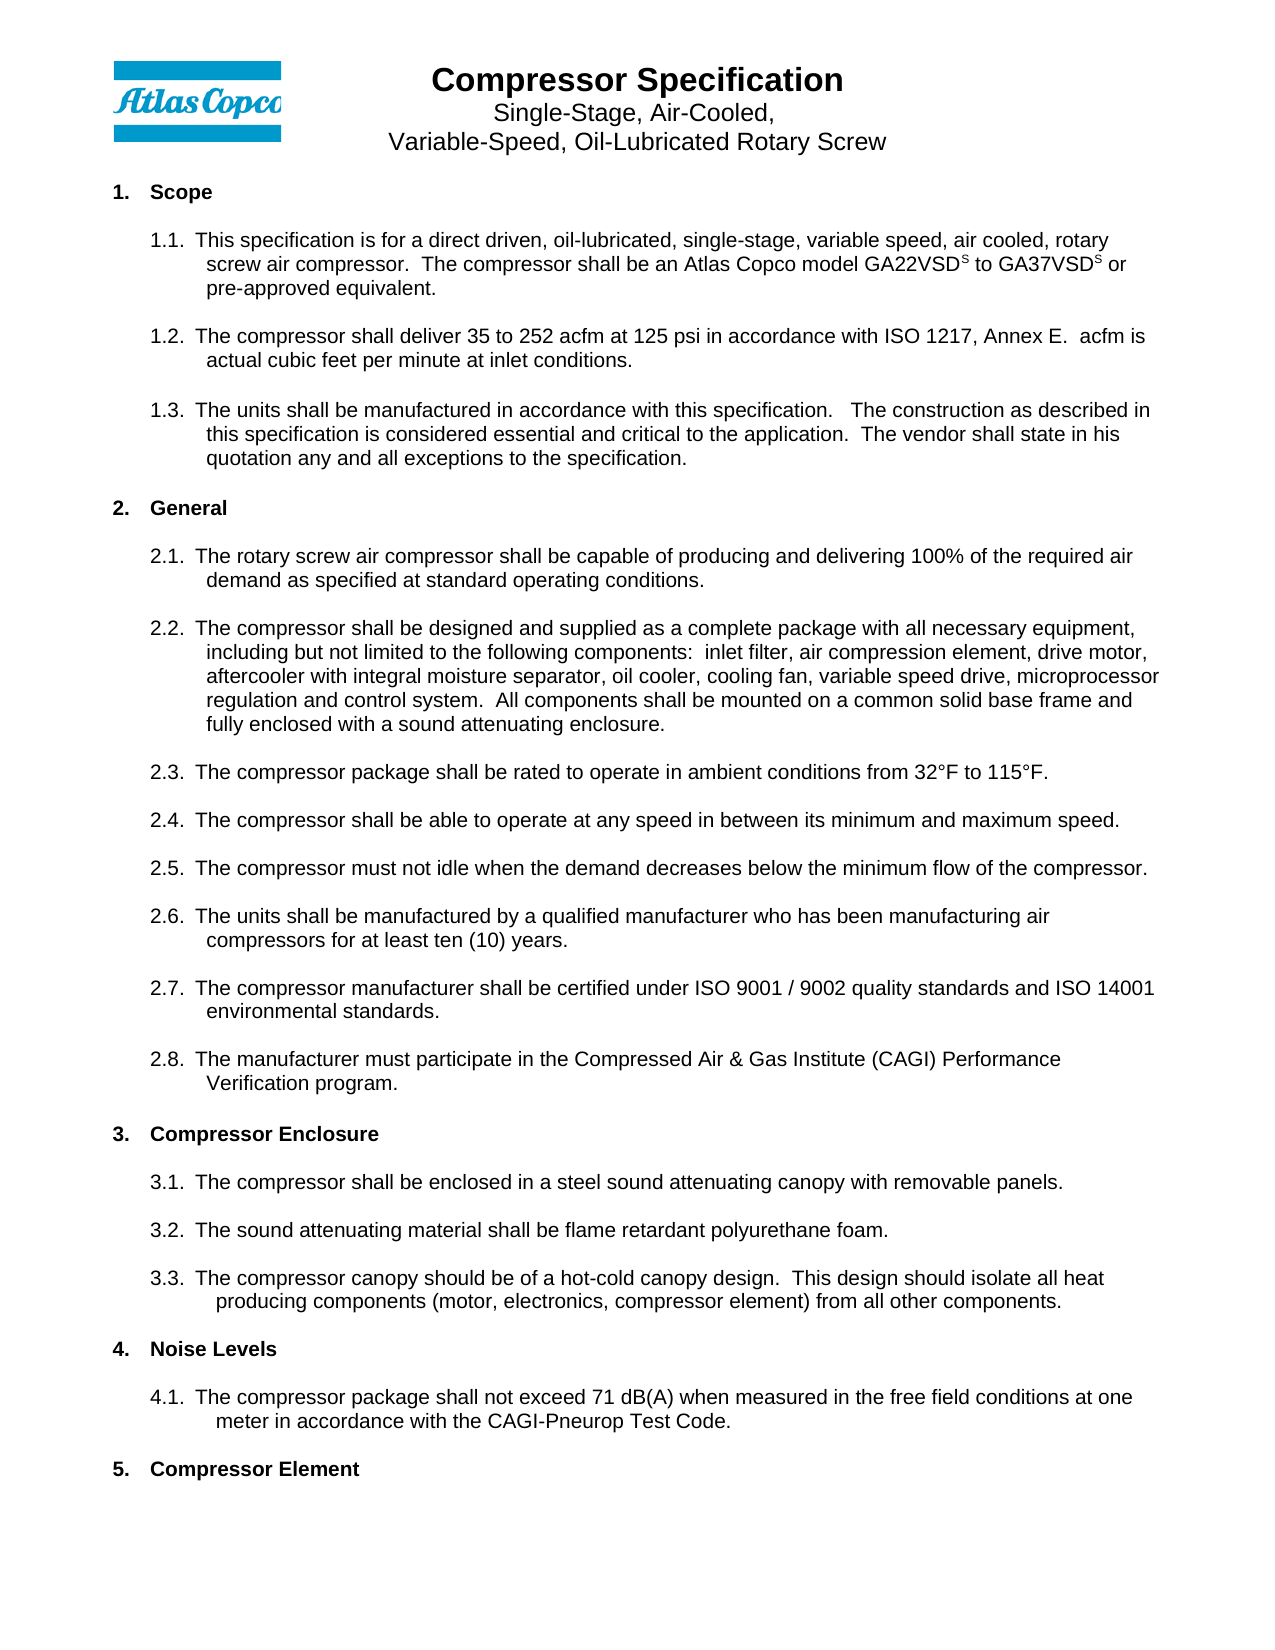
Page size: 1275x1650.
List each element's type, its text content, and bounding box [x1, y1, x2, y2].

list The compressor package shall be rated to operate in ambient conditions from 32°F to 115°F. [150, 760, 1162, 784]
list The units shall be manufactured in accordance with this specification. The construction as described in this specification is considered essential and critical to the application. The vendor shall state in his quotation any and all exceptions to the specification. [150, 398, 1162, 470]
list The sound attenuating material shall be flame retardant polyurethane foam. [150, 1217, 1162, 1241]
list The compressor manufacturer shall be certified under ISO 9001 / 9002 quality standards and ISO 14001 environmental standards. [150, 975, 1162, 1023]
picture [224, 99, 229, 110]
list The rotary screw air compressor shall be capable of producing and delivering 100% of the required air demand as specified at standard operating conditions. [150, 544, 1162, 592]
list The compressor shall be designed and supplied as a complete package with all necessary equipment, including but not limited to the following components: inlet filter, air compression element, drive motor, aftercooler with integral moisture separator, oil cooler, cooling fan, variable speed drive, microprocessor regulation and control system. All components shall be mounted on a common solid base frame and fully enclosed with a sound attenuating enclosure. [150, 616, 1162, 736]
picture [112, 60, 282, 142]
picture [241, 100, 246, 110]
list Scope [112, 180, 1162, 204]
list This specification is for a direct driven, oil-lubricated, single-stage, variable speed, air cooled, rotary screw air compressor. The compressor shall be an Atlas Copco model GA22VSDS to GA37VSDS or pre-approved equivalent. [150, 228, 1162, 300]
list The manufacturer must participate in the Compressed Air & Gas Institute (CAGI) Performance Verification program. [150, 1047, 1162, 1095]
list Compressor Enclosure [112, 1122, 1162, 1146]
list The compressor shall be able to operate at any speed in between its minimum and maximum speed. [150, 808, 1162, 832]
list Noise Levels [112, 1337, 1162, 1361]
list The units shall be manufactured by a qualified manufacturer who has been manufacturing air compressors for at least ten (10) years. [150, 903, 1162, 951]
list Compressor Element [112, 1457, 1162, 1481]
list The compressor package shall not exceed 71 dB(A) when measured in the free field conditions at one meter in accordance with the CAGI-Pneurop Test Code. [150, 1385, 1162, 1433]
list The compressor shall be enclosed in a steel sound attenuating canopy with removable panels. [150, 1169, 1162, 1193]
list The compressor must not idle when the demand decreases below the minimum flow of the compressor. [150, 856, 1162, 879]
list The compressor shall deliver 35 to 252 acfm at 125 psi in accordance with ISO 1217, Annex E. acfm is actual cubic feet per minute at inlet conditions. [150, 324, 1162, 372]
picture [275, 99, 282, 110]
list General [112, 496, 1162, 520]
list The compressor canopy should be of a hot-cold canopy design. This design should isolate all heat producing components (motor, electronics, compressor element) from all other components. [150, 1265, 1162, 1313]
picture [261, 100, 268, 110]
